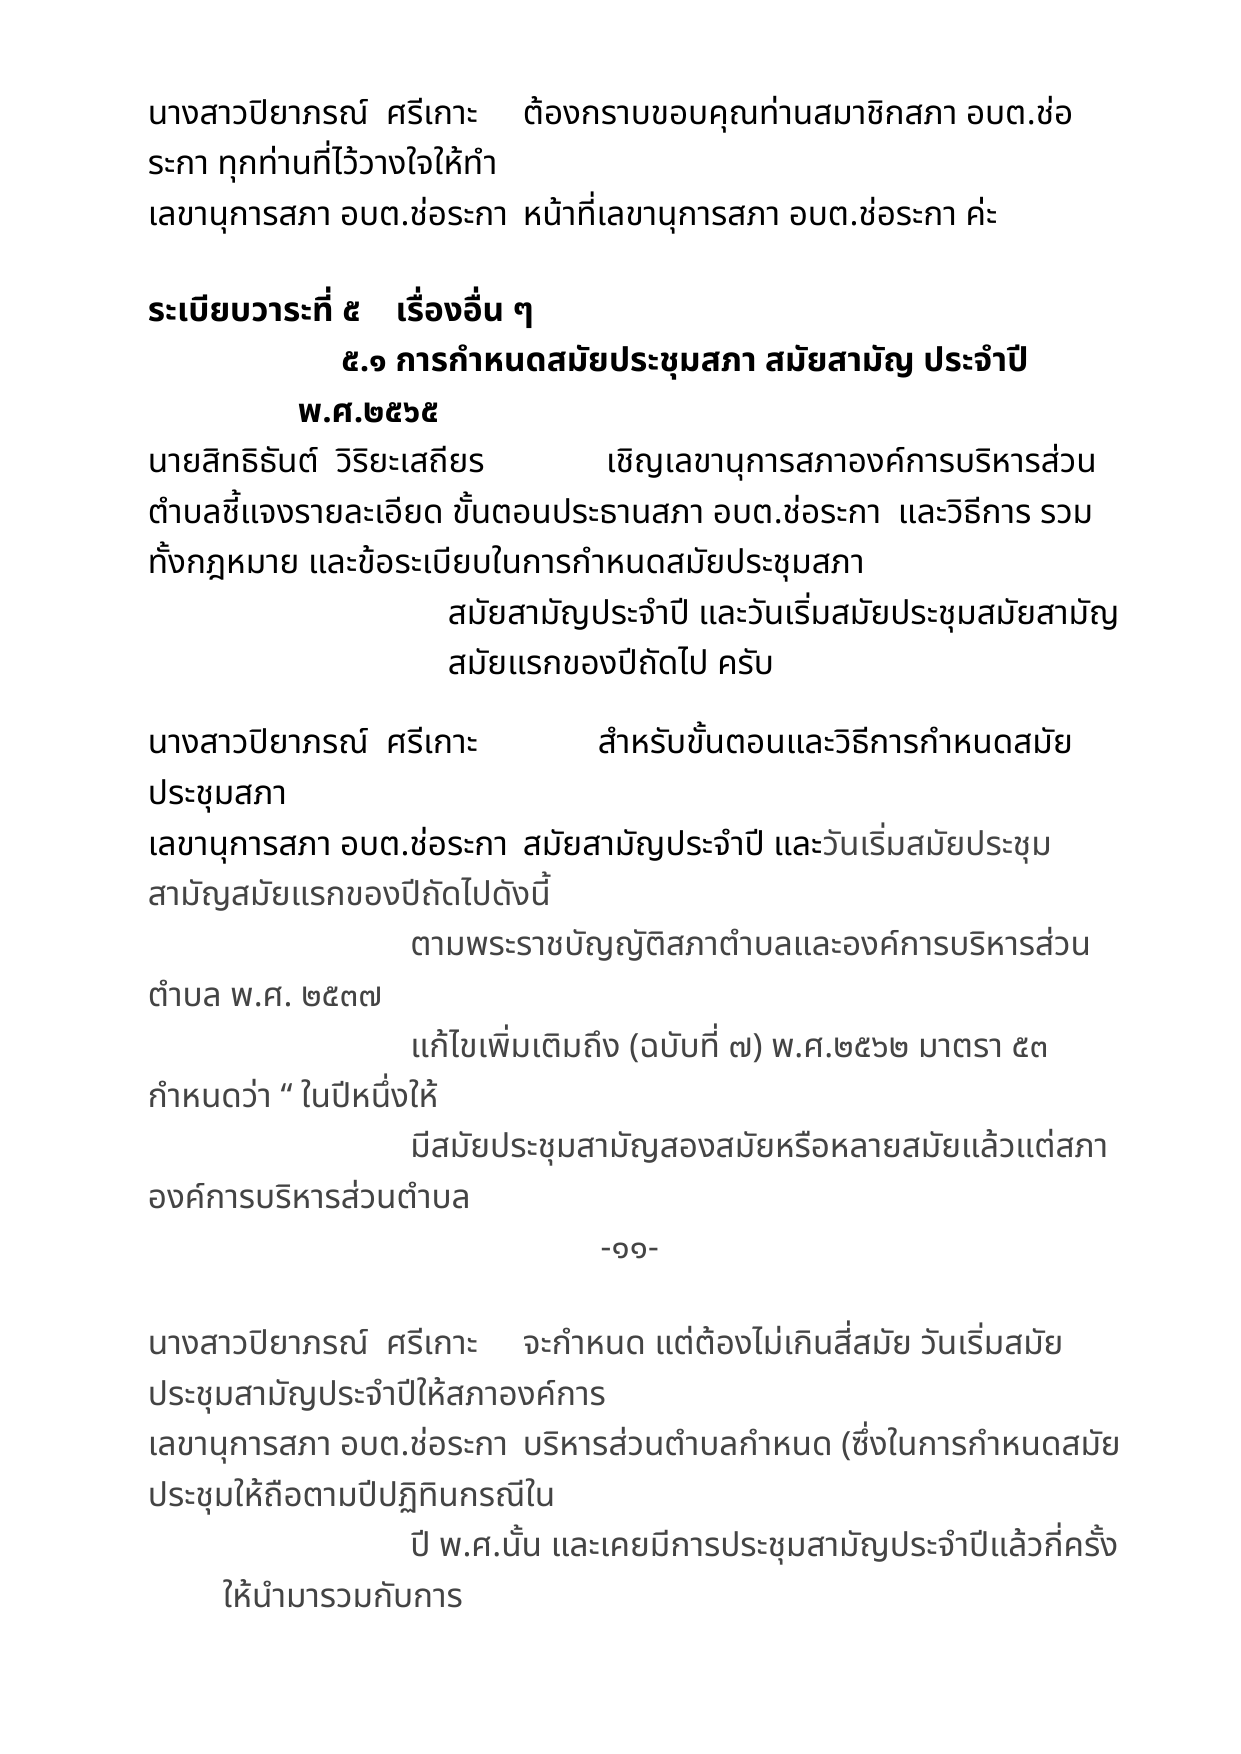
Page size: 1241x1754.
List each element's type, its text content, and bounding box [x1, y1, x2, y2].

text เลขานุการสภา อบต.ช่อระกา สมัยสามัญประจำปี และวันเริ่มสมัยประชุมสามัญสมัยแรกของปีถัดไปดังนี้ [148, 819, 1122, 920]
text ระเบียบวาระที่ ๕ เรื่องอื่น ๆ [148, 286, 1122, 336]
text นายสิทธิธันต์ วิริยะเสถียร เชิญเลขานุการสภาองค์การบริหารส่วนตำบลชี้แจงรายละเอียด ขั้นตอนประธานสภา อบต.ช่อระกา และวิธีการ รวมทั้งกฎหมาย และข้อระเบียบในการกำหนดสมัยประชุมสภา [148, 437, 1122, 589]
text แก้ไขเพิ่มเติมถึง (ฉบับที่ ๗) พ.ศ.๒๕๖๒ มาตรา ๕๓ กำหนดว่า “ ในปีหนึ่งให้ [110, 1021, 1122, 1122]
text นางสาวปิยาภรณ์ ศรีเกาะ จะกำหนด แต่ต้องไม่เกินสี่สมัย วันเริ่มสมัยประชุมสามัญประจำปีให้สภาองค์การ [110, 1319, 1122, 1420]
text เลขานุการสภา อบต.ช่อระกา หน้าที่เลขานุการสภา อบต.ช่อระกา ค่ะ [148, 190, 1122, 240]
text ๕.๑ การกำหนดสมัยประชุมสภา สมัยสามัญ ประจำปี พ.ศ.๒๕๖๕ [298, 336, 1122, 437]
text เลขานุการสภา อบต.ช่อระกา บริหารส่วนตำบลกำหนด (ซึ่งในการกำหนดสมัยประชุมให้ถือตามปีปฏิทินกรณีใน [110, 1420, 1122, 1521]
text ตามพระราชบัญญัติสภาตำบลและองค์การบริหารส่วนตำบล พ.ศ. ๒๕๓๗ [110, 920, 1122, 1021]
text -๑๑- [110, 1223, 1122, 1274]
text นางสาวปิยาภรณ์ ศรีเกาะ ต้องกราบขอบคุณท่านสมาชิกสภา อบต.ช่อระกา ทุกท่านที่ไว้วางใจให้ทำ [148, 89, 1122, 190]
text มีสมัยประชุมสามัญสองสมัยหรือหลายสมัยแล้วแต่สภาองค์การบริหารส่วนตำบล [110, 1122, 1122, 1223]
text ปี พ.ศ.นั้น และเคยมีการประชุมสามัญประจำปีแล้วกี่ครั้งให้นำมารวมกับการ [185, 1521, 1122, 1622]
text สมัยสามัญประจำปี และวันเริ่มสมัยประชุมสมัยสามัญ สมัยแรกของปีถัดไป ครับ [448, 589, 1122, 690]
text นางสาวปิยาภรณ์ ศรีเกาะ สำหรับขั้นตอนและวิธีการกำหนดสมัยประชุมสภา [148, 718, 1122, 819]
